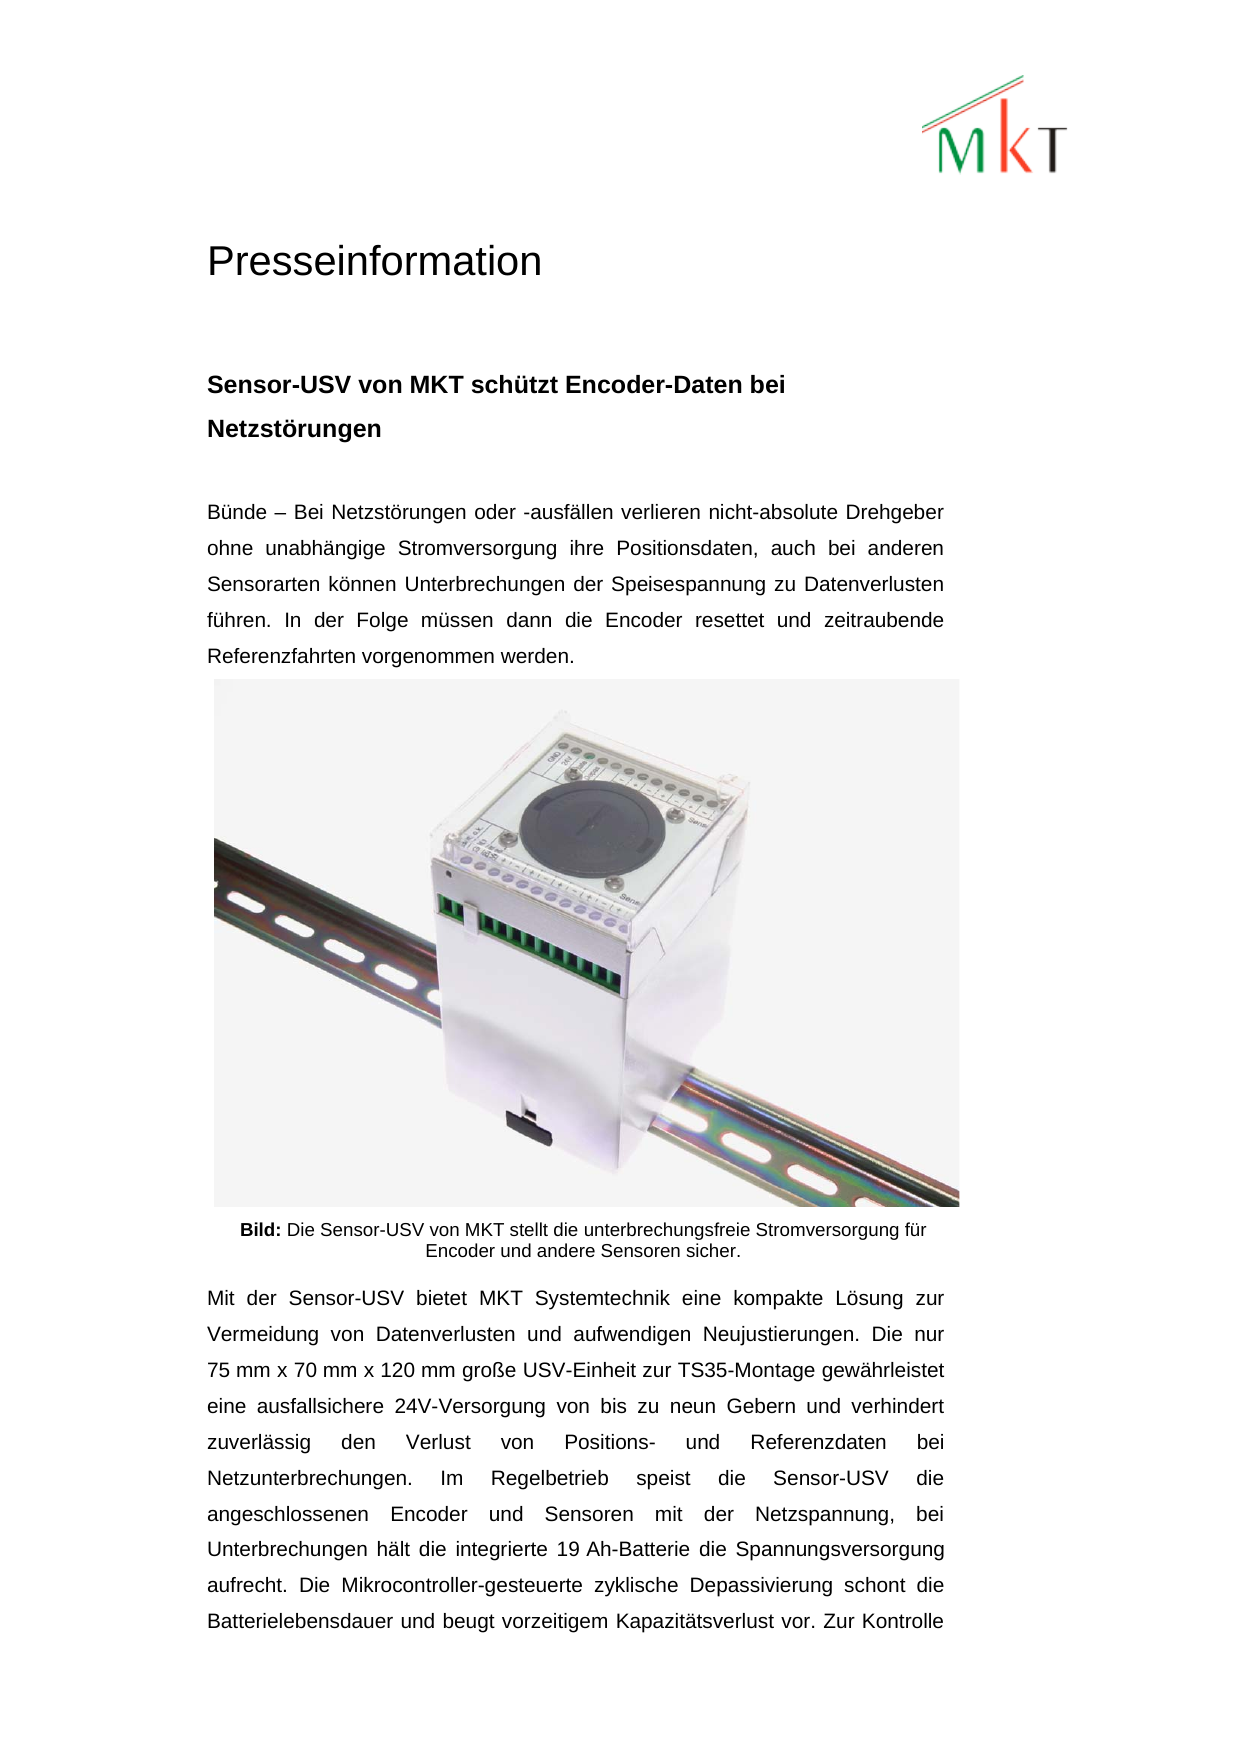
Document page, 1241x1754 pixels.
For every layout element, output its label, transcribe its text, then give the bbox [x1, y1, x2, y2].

picture [214, 679, 960, 1207]
table_cell Bild: Die Sensor-USV von MKT stellt die unterbrechungsfreie Stromversorgung für Encoder und andere Sensoren sicher. [207, 1219, 959, 1286]
text Netzstörungen [207, 413, 945, 442]
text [207, 1286, 945, 1633]
subtitle Presseinformation [207, 236, 945, 284]
text Sensor-USV von MKT schützt Encoder-Daten bei [207, 370, 945, 399]
table_header [207, 680, 959, 1218]
text Bünde – Bei Netzstörungen oder -ausfällen verlieren nicht-absolute Drehgeber ohne unabhängige Stromversorgung ihre Positionsdaten, auch bei anderen Sensorarten können Unterbrechungen der Speisespannung zu Datenverlusten führen. In der Folge müssen dann die Encoder resettet und zeitraubende Referenzfahrten vorgenommen werden. [207, 500, 945, 667]
